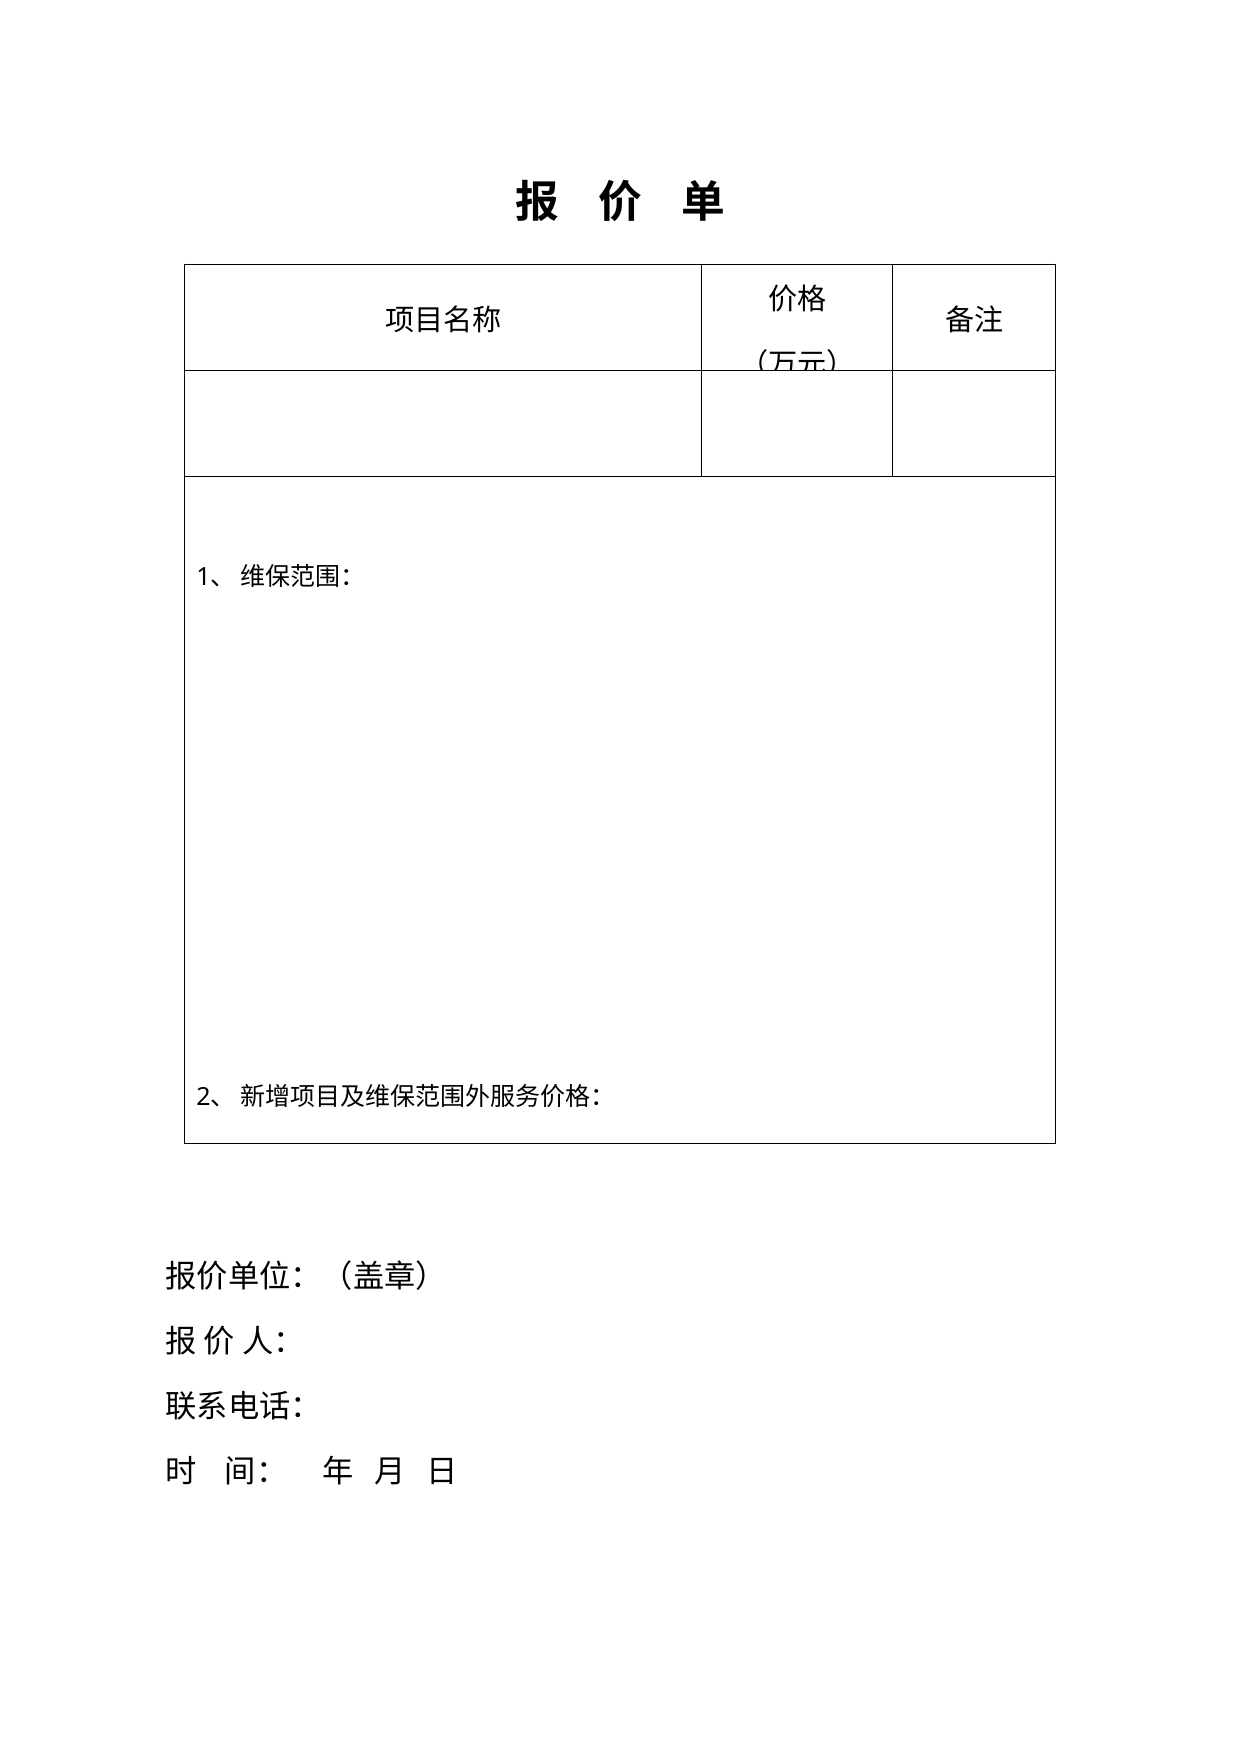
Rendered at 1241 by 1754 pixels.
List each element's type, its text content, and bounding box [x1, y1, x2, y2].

text 时 间： 年 月 日 [165, 1437, 1053, 1502]
table_cell [185, 371, 701, 476]
table_header 项目名称 [185, 265, 701, 370]
table_cell [893, 371, 1055, 476]
text 报价单位：（盖章） [165, 1242, 1053, 1307]
table_cell 维保范围： 新增项目及维保范围外服务价格： [185, 477, 1055, 1143]
text 报 价 人： [165, 1307, 1053, 1372]
text 报 价 单 [187, 166, 1053, 231]
table_cell [702, 371, 892, 476]
text 联系电话： [165, 1372, 1053, 1437]
table_header 价格 （万元） [702, 265, 892, 370]
table_header 备注 [893, 265, 1055, 370]
